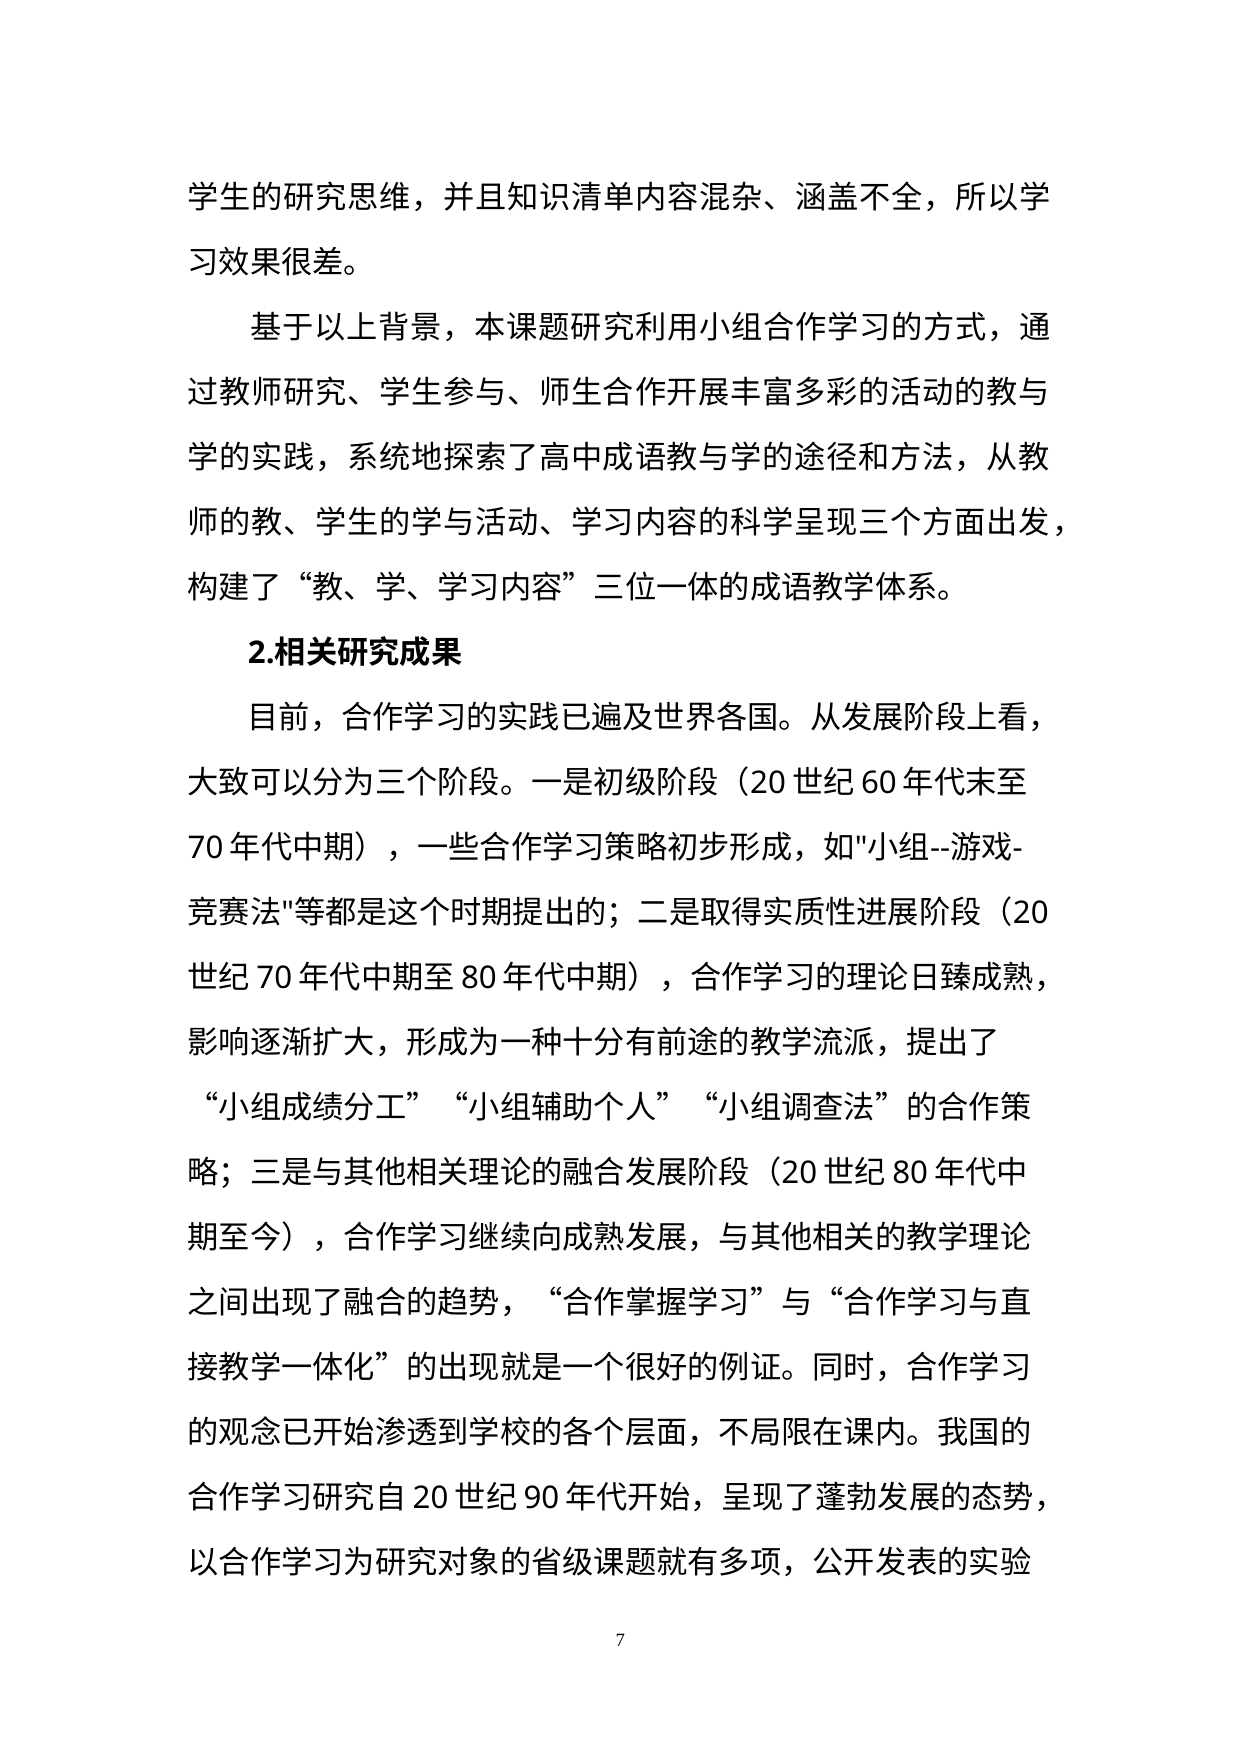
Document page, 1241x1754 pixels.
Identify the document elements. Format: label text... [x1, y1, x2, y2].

text 基于以上背景，本课题研究利用小组合作学习的方式，通过教师研究、学生参与、师生合作开展丰富多彩的活动的教与学的实践，系统地探索了高中成语教与学的途径和方法，从教师的教、学生的学与活动、学习内容的科学呈现三个方面出发，构建了“教、学、学习内容”三位一体的成语教学体系。 [187, 292, 1053, 617]
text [187, 162, 1053, 292]
text 2.相关研究成果 [187, 617, 1053, 682]
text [187, 682, 1053, 1592]
